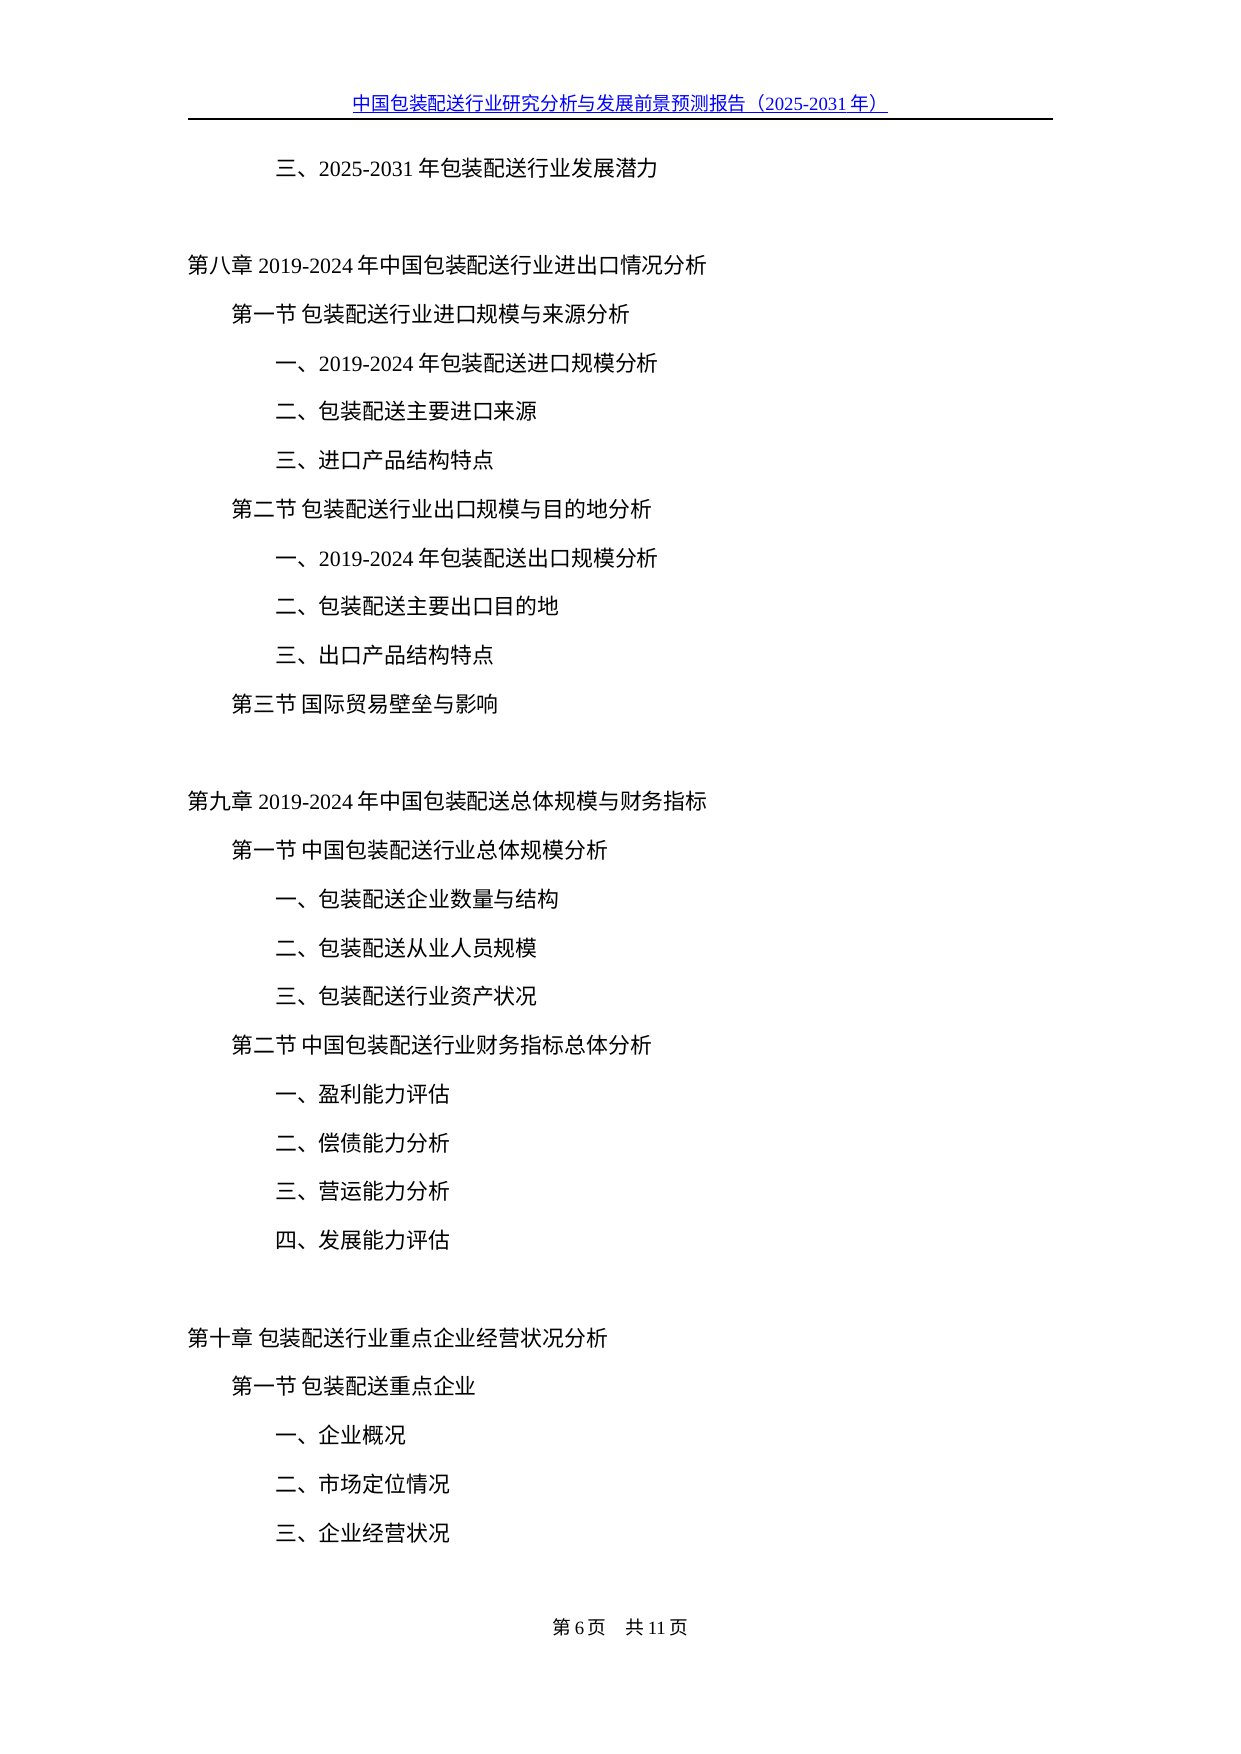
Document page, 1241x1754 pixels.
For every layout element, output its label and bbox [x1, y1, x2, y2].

text [187, 150, 1053, 1548]
